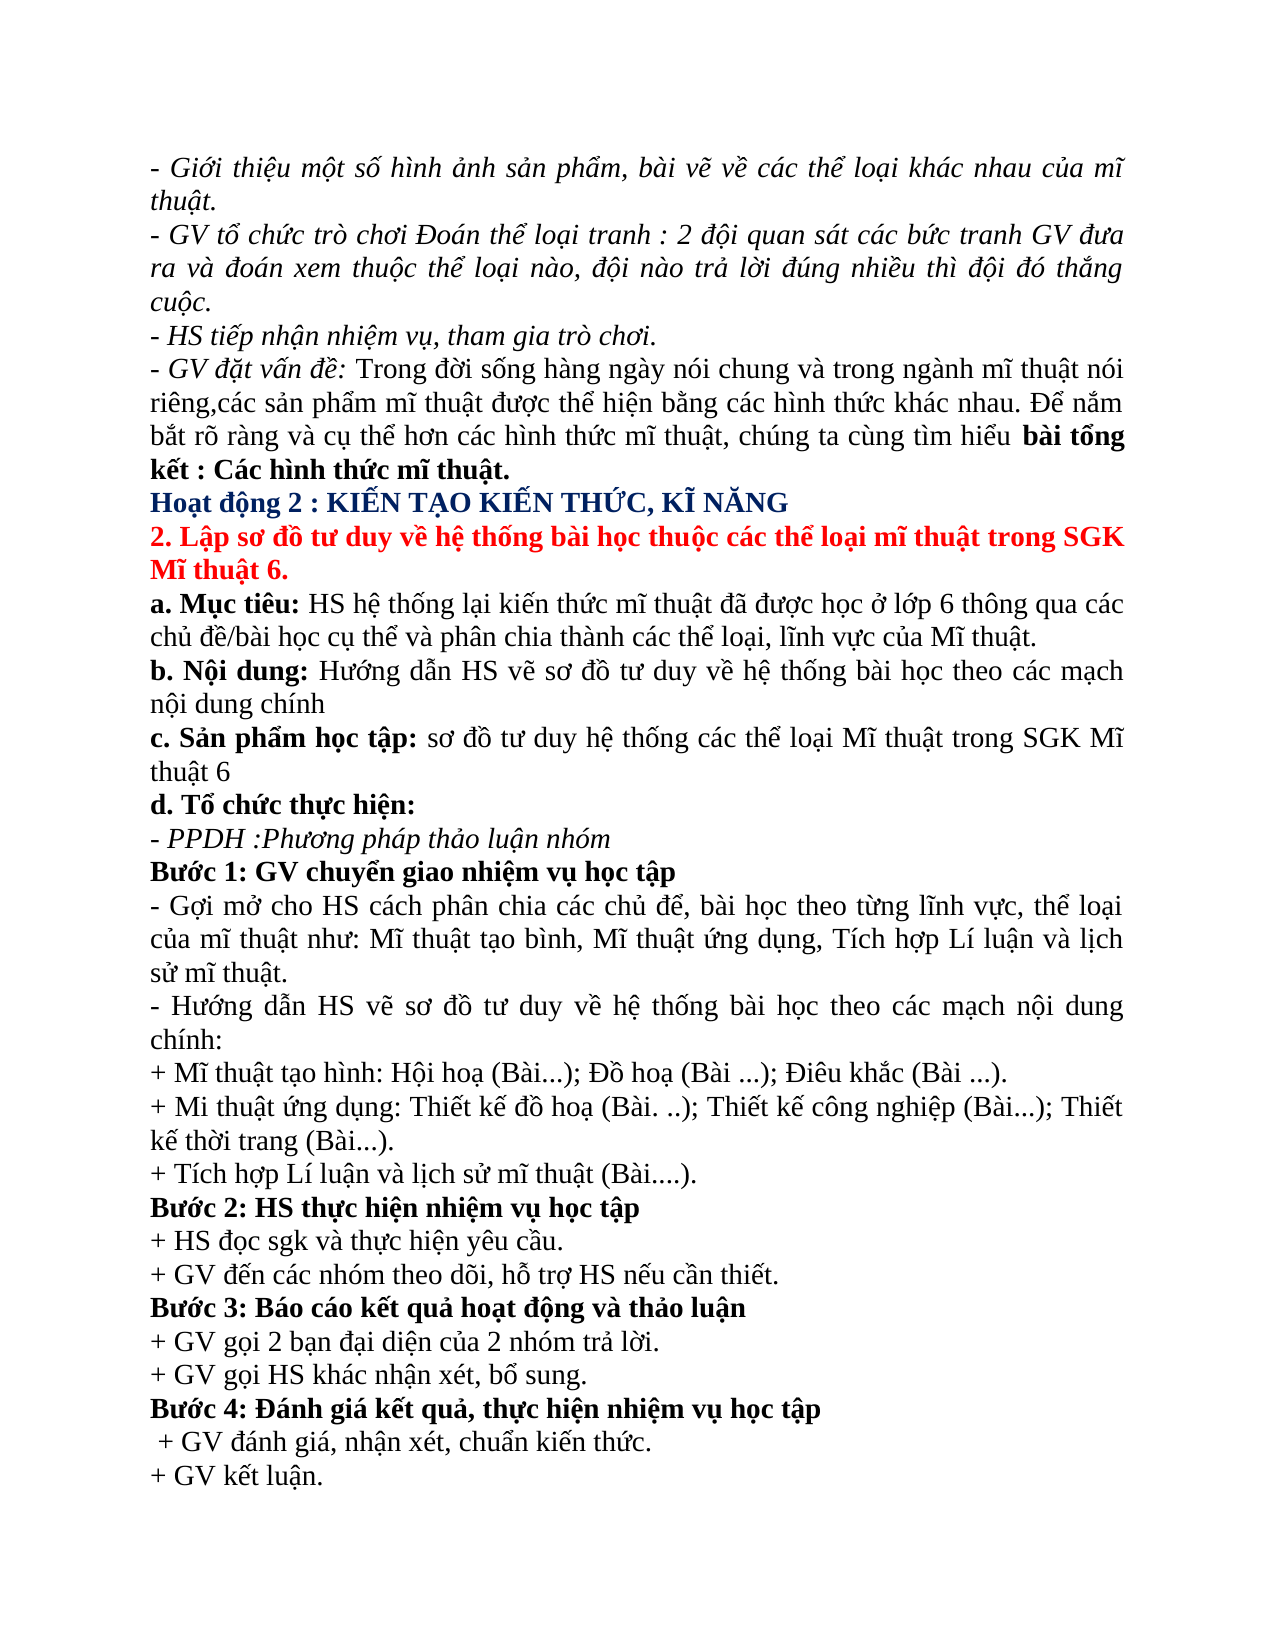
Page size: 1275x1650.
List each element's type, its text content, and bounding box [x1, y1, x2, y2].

text + GV kết luận. [150, 1458, 1125, 1492]
text + GV gọi HS khác nhận xét, bổ sung. [150, 1357, 1125, 1391]
text + Mĩ thuật tạo hình: Hội hoạ (Bài...); Đồ hoạ (Bài ...); Điêu khắc (Bài ...). [150, 1056, 1125, 1089]
text + GV gọi 2 bạn đại diện của 2 nhóm trả lời. [150, 1324, 1125, 1357]
text a. Mục tiêu: HS hệ thống lại kiến thức mĩ thuật đã được học ở lớp 6 thông qua các chủ đề/bài học cụ thể và phân chia thành các thể loại, lĩnh vực của Mĩ thuật. [150, 586, 1125, 653]
text Bước 3: Báo cáo kết quả hoạt động và thảo luận [150, 1290, 1125, 1324]
text Hoạt động 2 : KIẾN TẠO KIẾN THỨC, KĨ NĂNG [150, 485, 1125, 519]
text b. Nội dung: Hướng dẫn HS vẽ sơ đồ tư duy về hệ thống bài học theo các mạch nội dung chính [150, 653, 1125, 720]
text + GV đánh giá, nhận xét, chuẩn kiến thức. [150, 1424, 1125, 1458]
text - Giới thiệu một số hình ảnh sản phẩm, bài vẽ về các thể loại khác nhau của mĩ thuật. [150, 150, 1125, 217]
text - Gợi mở cho HS cách phân chia các chủ để, bài học theo từng lĩnh vực, thể loại của mĩ thuật như: Mĩ thuật tạo bình, Mĩ thuật ứng dụng, Tích hợp Lí luận và lịch sử mĩ thuật. [150, 888, 1125, 988]
text Bước 1: GV chuyển giao nhiệm vụ học tập [150, 854, 1125, 888]
text - GV đặt vấn đề: Trong đời sống hàng ngày nói chung và trong ngành mĩ thuật nói riêng,các sản phẩm mĩ thuật được thể hiện bằng các hình thức khác nhau. Để nắm bắt rõ ràng và cụ thể hơn các hình thức mĩ thuật, chúng ta cùng tìm hiểu bài tổng kết : Các hình thức mĩ thuật. [150, 351, 1125, 485]
text + Tích hợp Lí luận và lịch sử mĩ thuật (Bài....). [150, 1156, 1125, 1190]
text + HS đọc sgk và thực hiện yêu cầu. [150, 1223, 1125, 1257]
text 2. Lập sơ đồ tư duy về hệ thống bài học thuộc các thể loại mĩ thuật trong SGK Mĩ thuật 6. [150, 519, 1125, 586]
text - HS tiếp nhận nhiệm vụ, tham gia trò chơi. [150, 318, 1125, 351]
text c. Sản phẩm học tập: sơ đồ tư duy hệ thống các thể loại Mĩ thuật trong SGK Mĩ thuật 6 [150, 720, 1125, 787]
text Bước 4: Đánh giá kết quả, thực hiện nhiệm vụ học tập [150, 1391, 1125, 1424]
text + Mi thuật ứng dụng: Thiết kế đồ hoạ (Bài. ..); Thiết kế công nghiệp (Bài...); Thiết kế thời trang (Bài...). [150, 1089, 1125, 1156]
text - Hướng dẫn HS vẽ sơ đồ tư duy về hệ thống bài học theo các mạch nội dung chính: [150, 988, 1125, 1056]
text d. Tổ chức thực hiện: [150, 787, 1125, 821]
text - PPDH :Phương pháp thảo luận nhóm [150, 821, 1125, 854]
text - GV tổ chức trò chơi Đoán thể loại tranh : 2 đội quan sát các bức tranh GV đưa ra và đoán xem thuộc thể loại nào, đội nào trả lời đúng nhiều thì đội đó thắng cuộc. [150, 217, 1125, 318]
text + GV đến các nhóm theo dõi, hỗ trợ HS nếu cần thiết. [150, 1257, 1125, 1290]
text Bước 2: HS thực hiện nhiệm vụ học tập [150, 1190, 1125, 1223]
